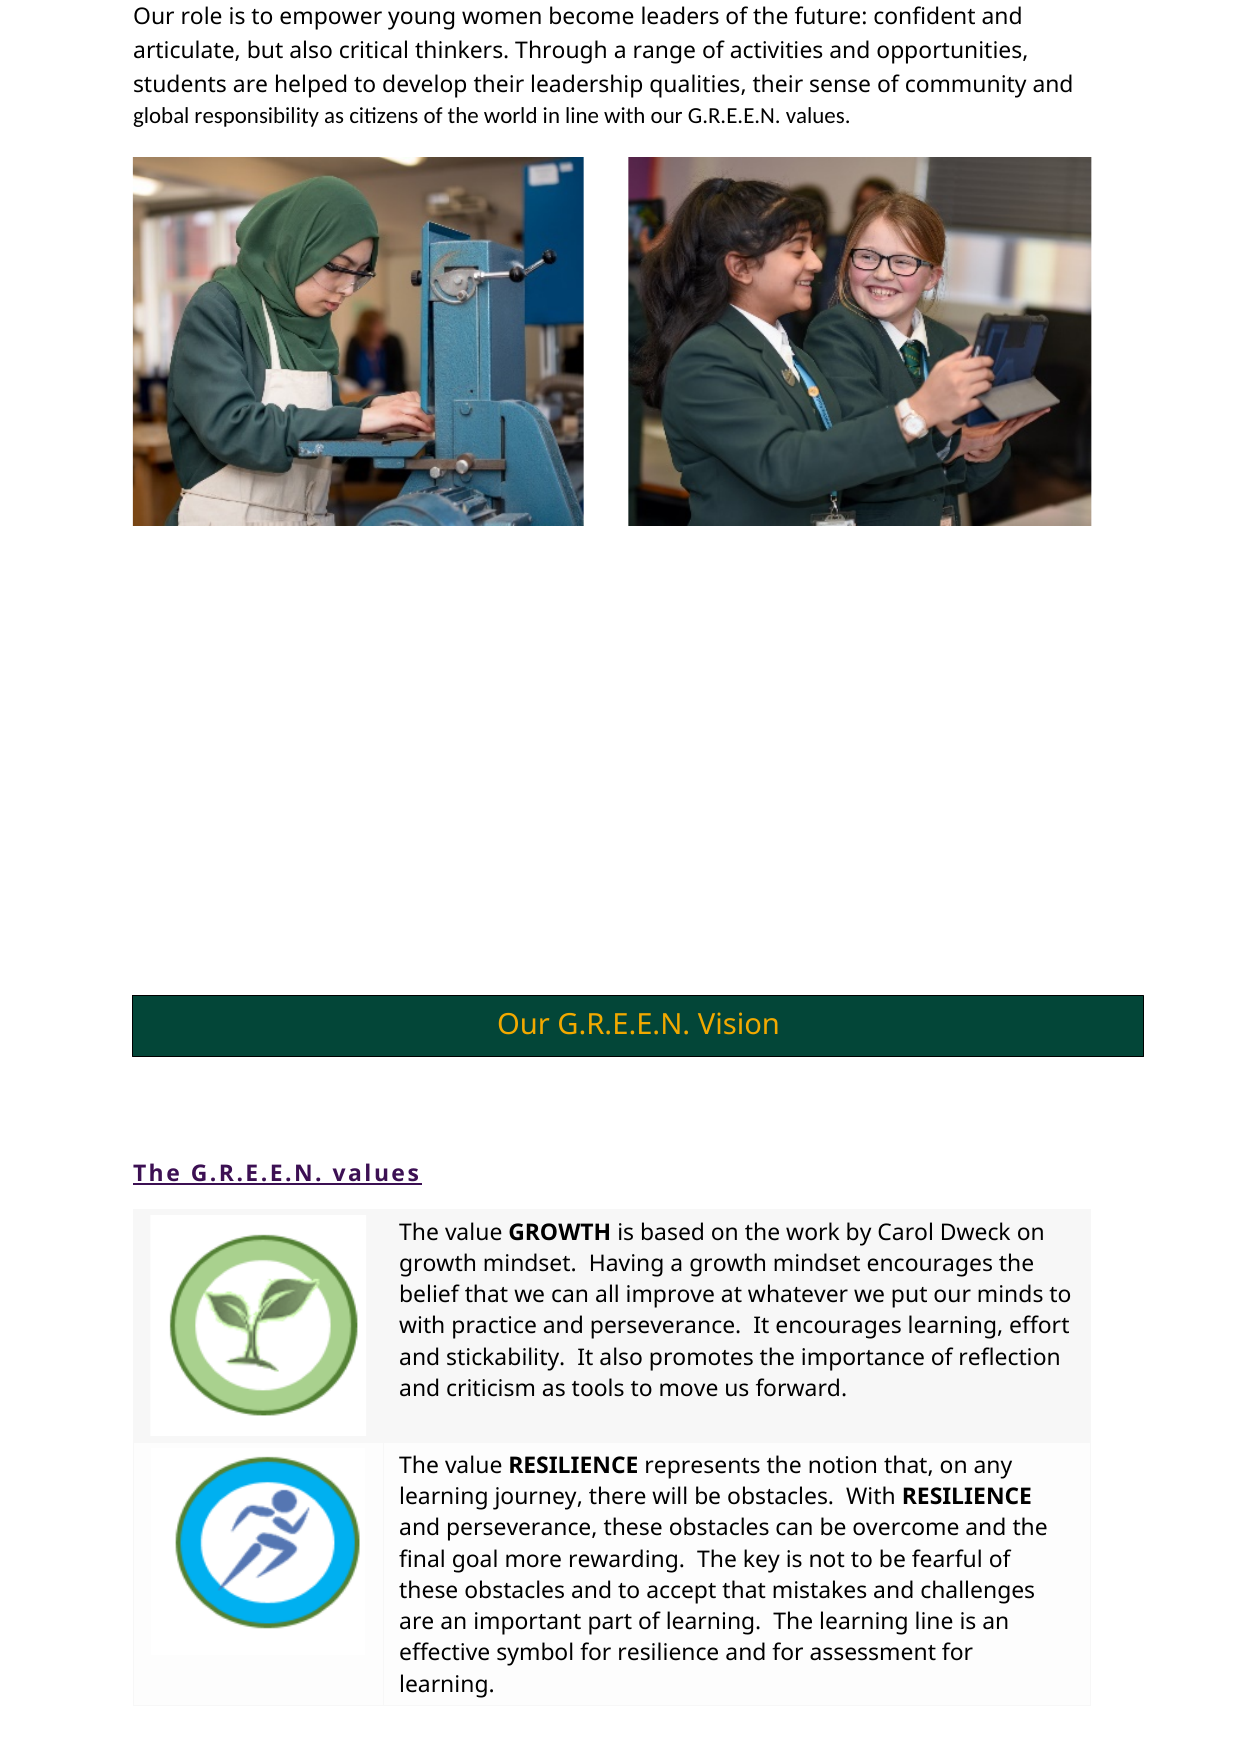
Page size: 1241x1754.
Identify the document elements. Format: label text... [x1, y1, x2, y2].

picture [628, 157, 1092, 526]
text Our role is to empower young women become leaders of the future: confident and articulate, but also critical thinkers. Through a range of activities and opportunities, students are helped to develop their leadership qualities, their sense of community and global responsibility as citizens of the world in line with our G.R.E.E.N. values. [133, 0, 1090, 129]
picture [151, 1448, 366, 1655]
table_header [134, 1210, 383, 1442]
text The G.R.E.E.N. values [133, 1157, 1090, 1188]
picture [132, 157, 584, 526]
table_cell [134, 1443, 383, 1705]
table_cell The value RESILIENCE represents the notion that, on any learning journey, there will be obstacles. With RESILIENCE and perseverance, these obstacles can be overcome and the final goal more rewarding. The key is not to be fearful of these obstacles and to accept that mistakes and challenges are an important part of learning. The learning line is an effective symbol for resilience and for assessment for learning. [384, 1443, 1090, 1705]
picture [150, 1215, 367, 1436]
